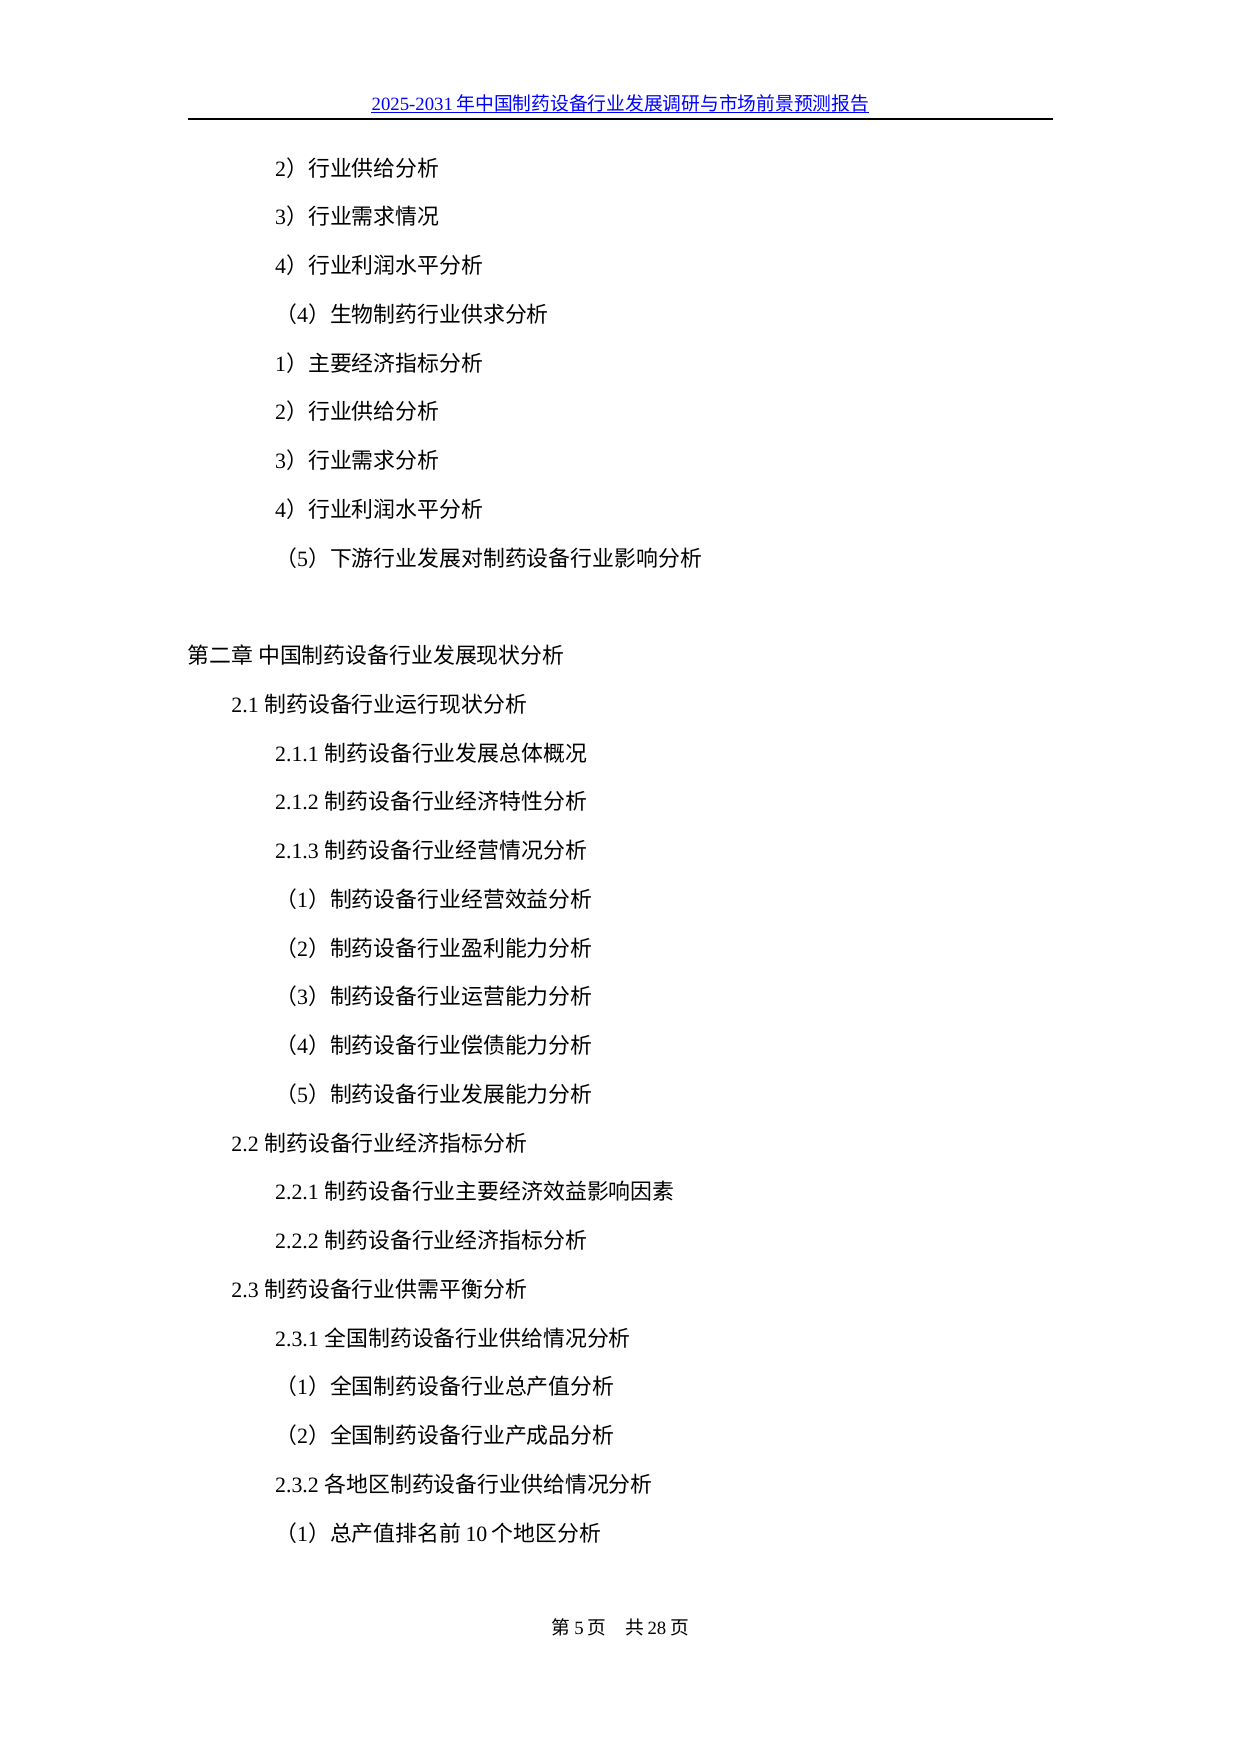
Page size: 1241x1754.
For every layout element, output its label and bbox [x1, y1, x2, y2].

text [187, 150, 1053, 1548]
